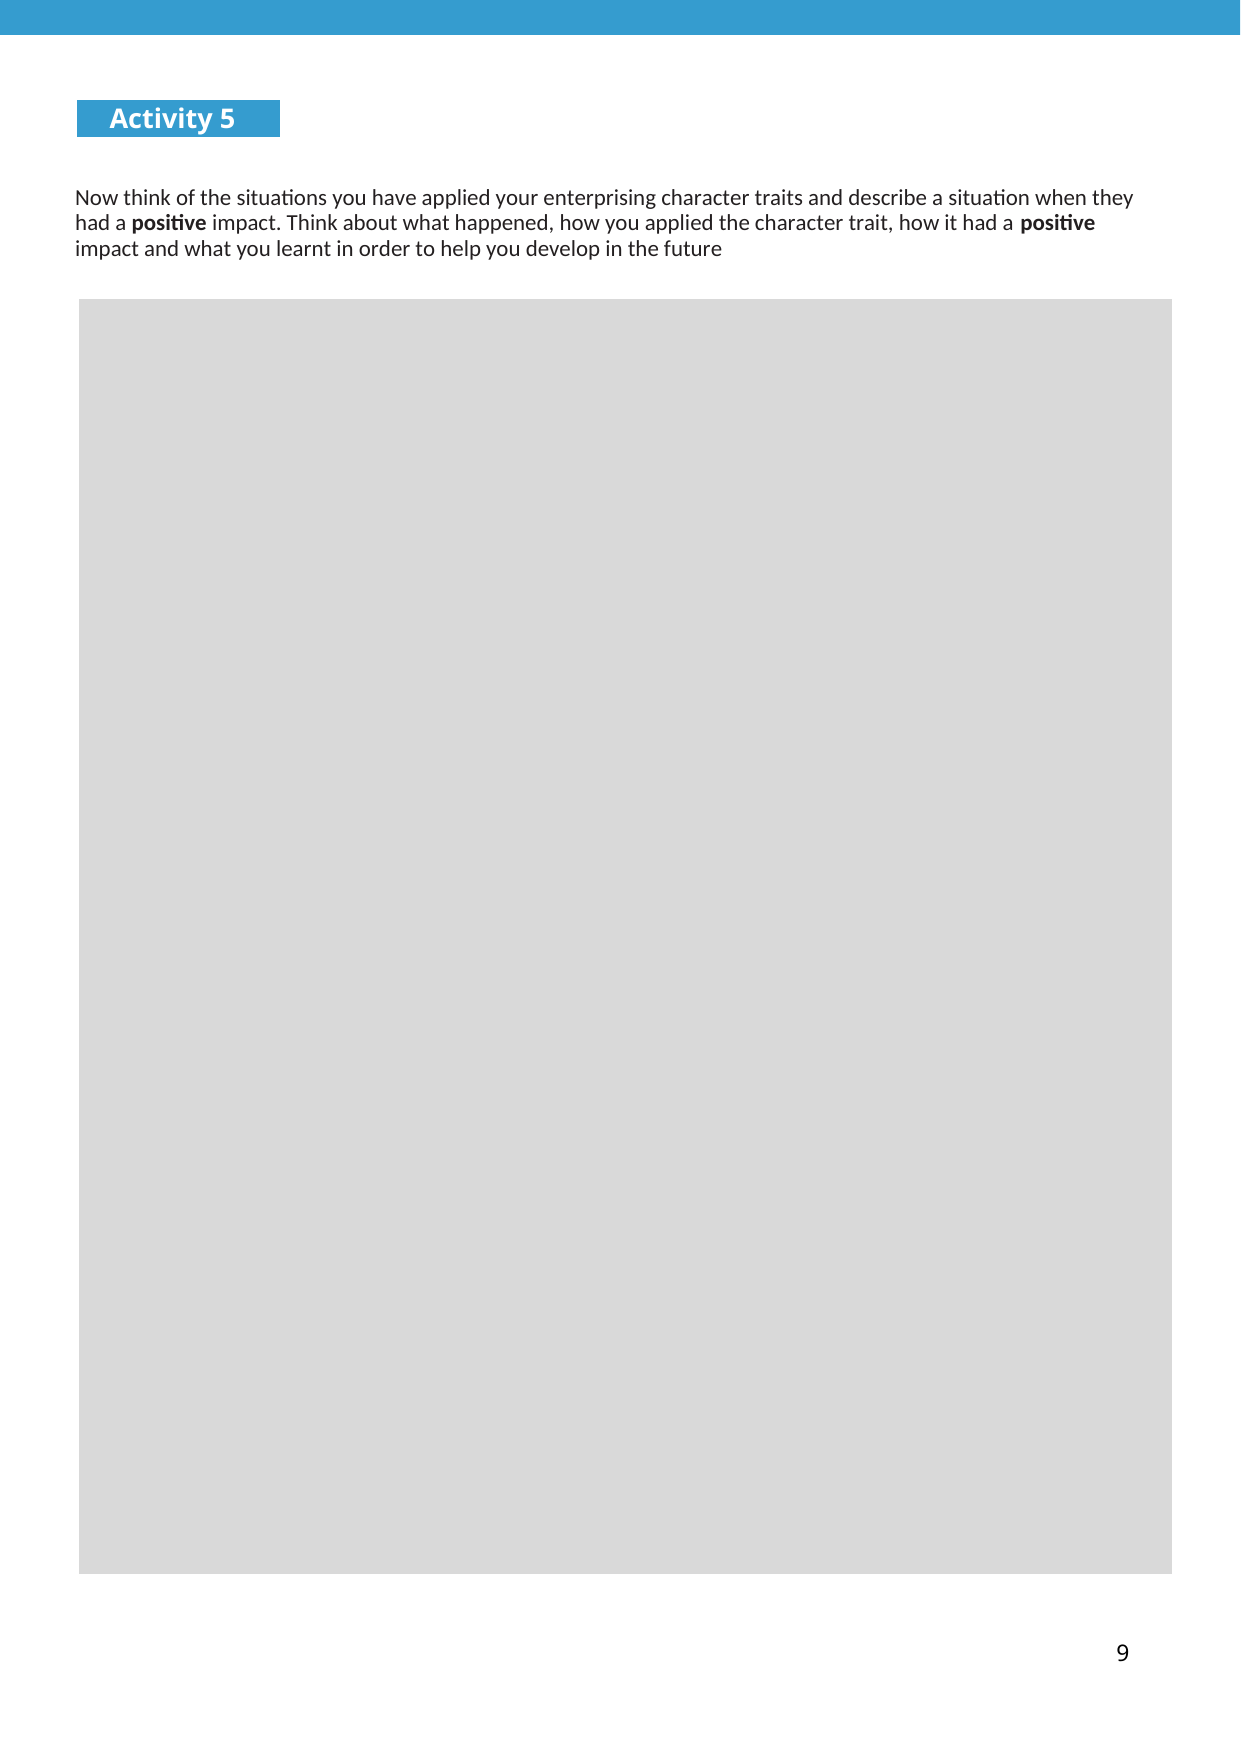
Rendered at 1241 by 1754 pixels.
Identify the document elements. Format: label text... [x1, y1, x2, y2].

text Now think of the situations you have applied your enterprising character traits and describe a situation when they had a positive impact. Think about what happened, how you applied the character trait, how it had a positive impact and what you learnt in order to help you develop in the future [75, 185, 1140, 262]
table_header [79, 299, 1172, 1574]
